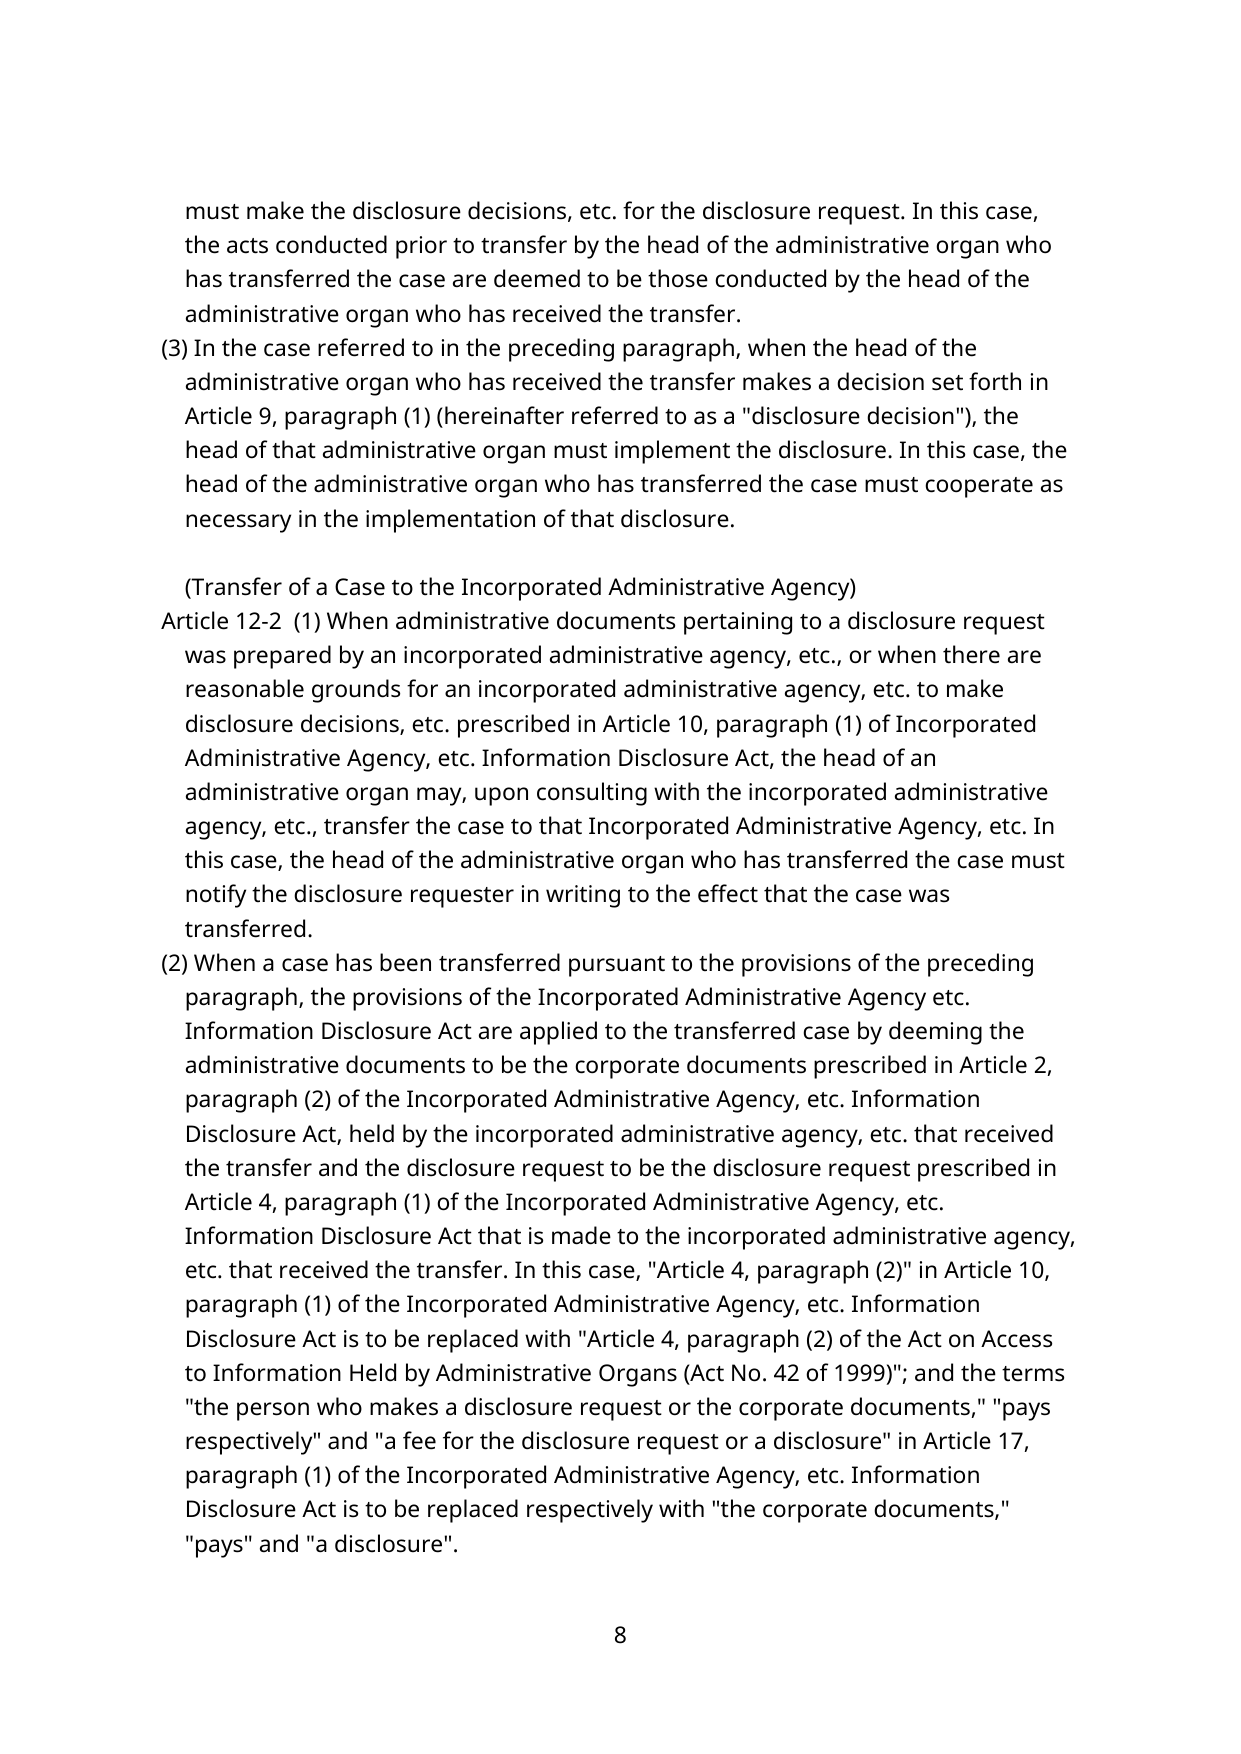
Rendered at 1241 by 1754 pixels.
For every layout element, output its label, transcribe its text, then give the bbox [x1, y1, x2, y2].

text Article 12-2 (1) When administrative documents pertaining to a disclosure request was prepared by an incorporated administrative agency, etc., or when there are reasonable grounds for an incorporated administrative agency, etc. to make disclosure decisions, etc. prescribed in Article 10, paragraph (1) of Incorporated Administrative Agency, etc. Information Disclosure Act, the head of an administrative organ may, upon consulting with the incorporated administrative agency, etc., transfer the case to that Incorporated Administrative Agency, etc. In this case, the head of the administrative organ who has transferred the case must notify the disclosure requester in writing to the effect that the case was transferred. [161, 604, 1079, 945]
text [161, 194, 1079, 330]
text (Transfer of a Case to the Incorporated Administrative Agency) [184, 569, 1079, 604]
text (3) In the case referred to in the preceding paragraph, when the head of the administrative organ who has received the transfer makes a decision set forth in Article 9, paragraph (1) (hereinafter referred to as a "disclosure decision"), the head of that administrative organ must implement the disclosure. In this case, the head of the administrative organ who has transferred the case must cooperate as necessary in the implementation of that disclosure. [161, 330, 1079, 535]
text (2) When a case has been transferred pursuant to the provisions of the preceding paragraph, the provisions of the Incorporated Administrative Agency etc. Information Disclosure Act are applied to the transferred case by deeming the administrative documents to be the corporate documents prescribed in Article 2, paragraph (2) of the Incorporated Administrative Agency, etc. Information Disclosure Act, held by the incorporated administrative agency, etc. that received the transfer and the disclosure request to be the disclosure request prescribed in Article 4, paragraph (1) of the Incorporated Administrative Agency, etc. Information Disclosure Act that is made to the incorporated administrative agency, etc. that received the transfer. In this case, "Article 4, paragraph (2)" in Article 10, paragraph (1) of the Incorporated Administrative Agency, etc. Information Disclosure Act is to be replaced with "Article 4, paragraph (2) of the Act on Access to Information Held by Administrative Organs (Act No. 42 of 1999)"; and the terms "the person who makes a disclosure request or the corporate documents," "pays respectively" and "a fee for the disclosure request or a disclosure" in Article 17, paragraph (1) of the Incorporated Administrative Agency, etc. Information Disclosure Act is to be replaced respectively with "the corporate documents," "pays" and "a disclosure". [161, 945, 1079, 1560]
